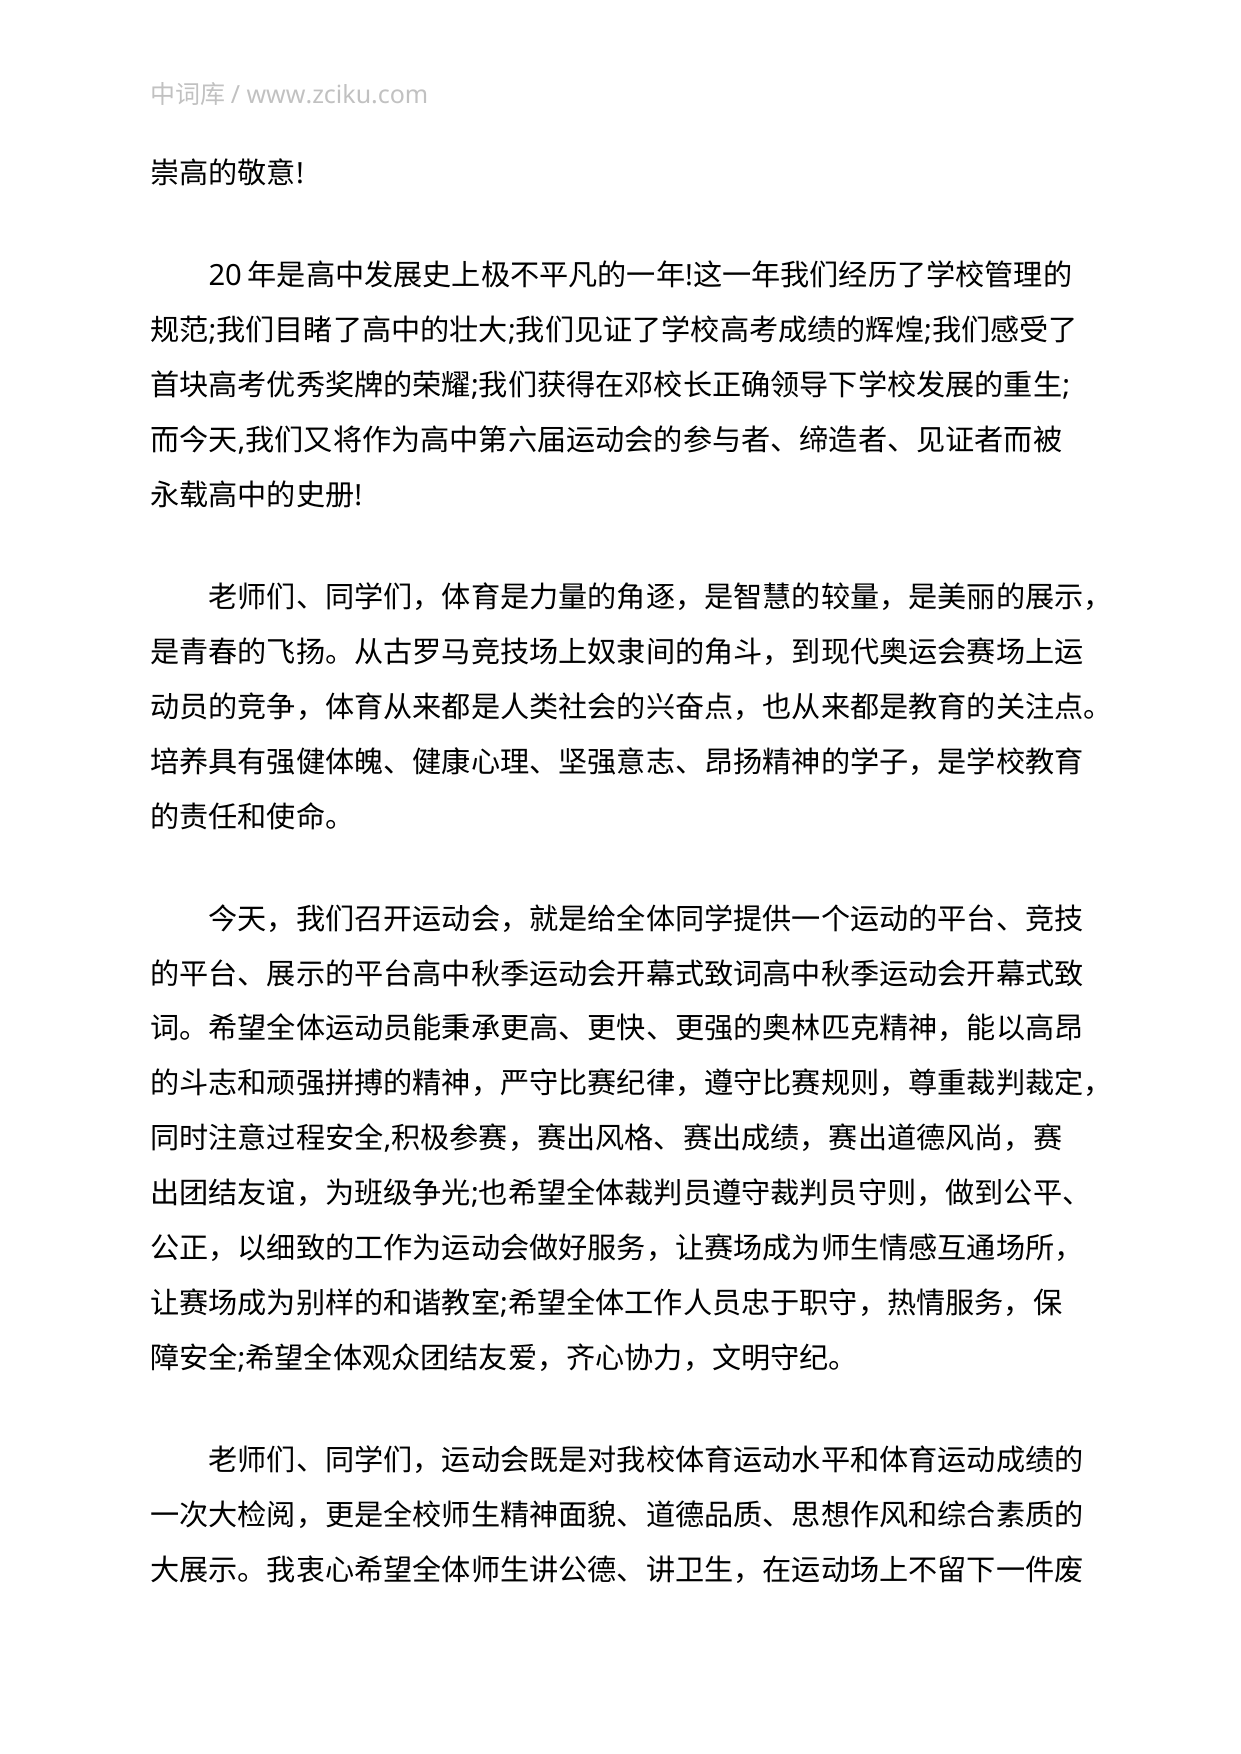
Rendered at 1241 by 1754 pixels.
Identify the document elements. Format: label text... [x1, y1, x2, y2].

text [150, 150, 1090, 192]
text 老师们、同学们，体育是力量的角逐，是智慧的较量，是美丽的展示，是青春的飞扬。从古罗马竞技场上奴隶间的角斗，到现代奥运会赛场上运动员的竞争，体育从来都是人类社会的兴奋点，也从来都是教育的关注点。培养具有强健体魄、健康心理、坚强意志、昂扬精神的学子，是学校教育的责任和使命。 [150, 574, 1090, 836]
text 今天，我们召开运动会，就是给全体同学提供一个运动的平台、竞技的平台、展示的平台高中秋季运动会开幕式致词高中秋季运动会开幕式致词。希望全体运动员能秉承更高、更快、更强的奥林匹克精神，能以高昂的斗志和顽强拼搏的精神，严守比赛纪律，遵守比赛规则，尊重裁判裁定，同时注意过程安全,积极参赛，赛出风格、赛出成绩，赛出道德风尚，赛出团结友谊，为班级争光;也希望全体裁判员遵守裁判员守则，做到公平、公正，以细致的工作为运动会做好服务，让赛场成为师生情感互通场所，让赛场成为别样的和谐教室;希望全体工作人员忠于职守，热情服务，保障安全;希望全体观众团结友爱，齐心协力，文明守纪。 [150, 895, 1090, 1377]
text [150, 1437, 1090, 1589]
text 20年是高中发展史上极不平凡的一年!这一年我们经历了学校管理的规范;我们目睹了高中的壮大;我们见证了学校高考成绩的辉煌;我们感受了首块高考优秀奖牌的荣耀;我们获得在邓校长正确领导下学校发展的重生;而今天,我们又将作为高中第六届运动会的参与者、缔造者、见证者而被永载高中的史册! [150, 252, 1090, 514]
